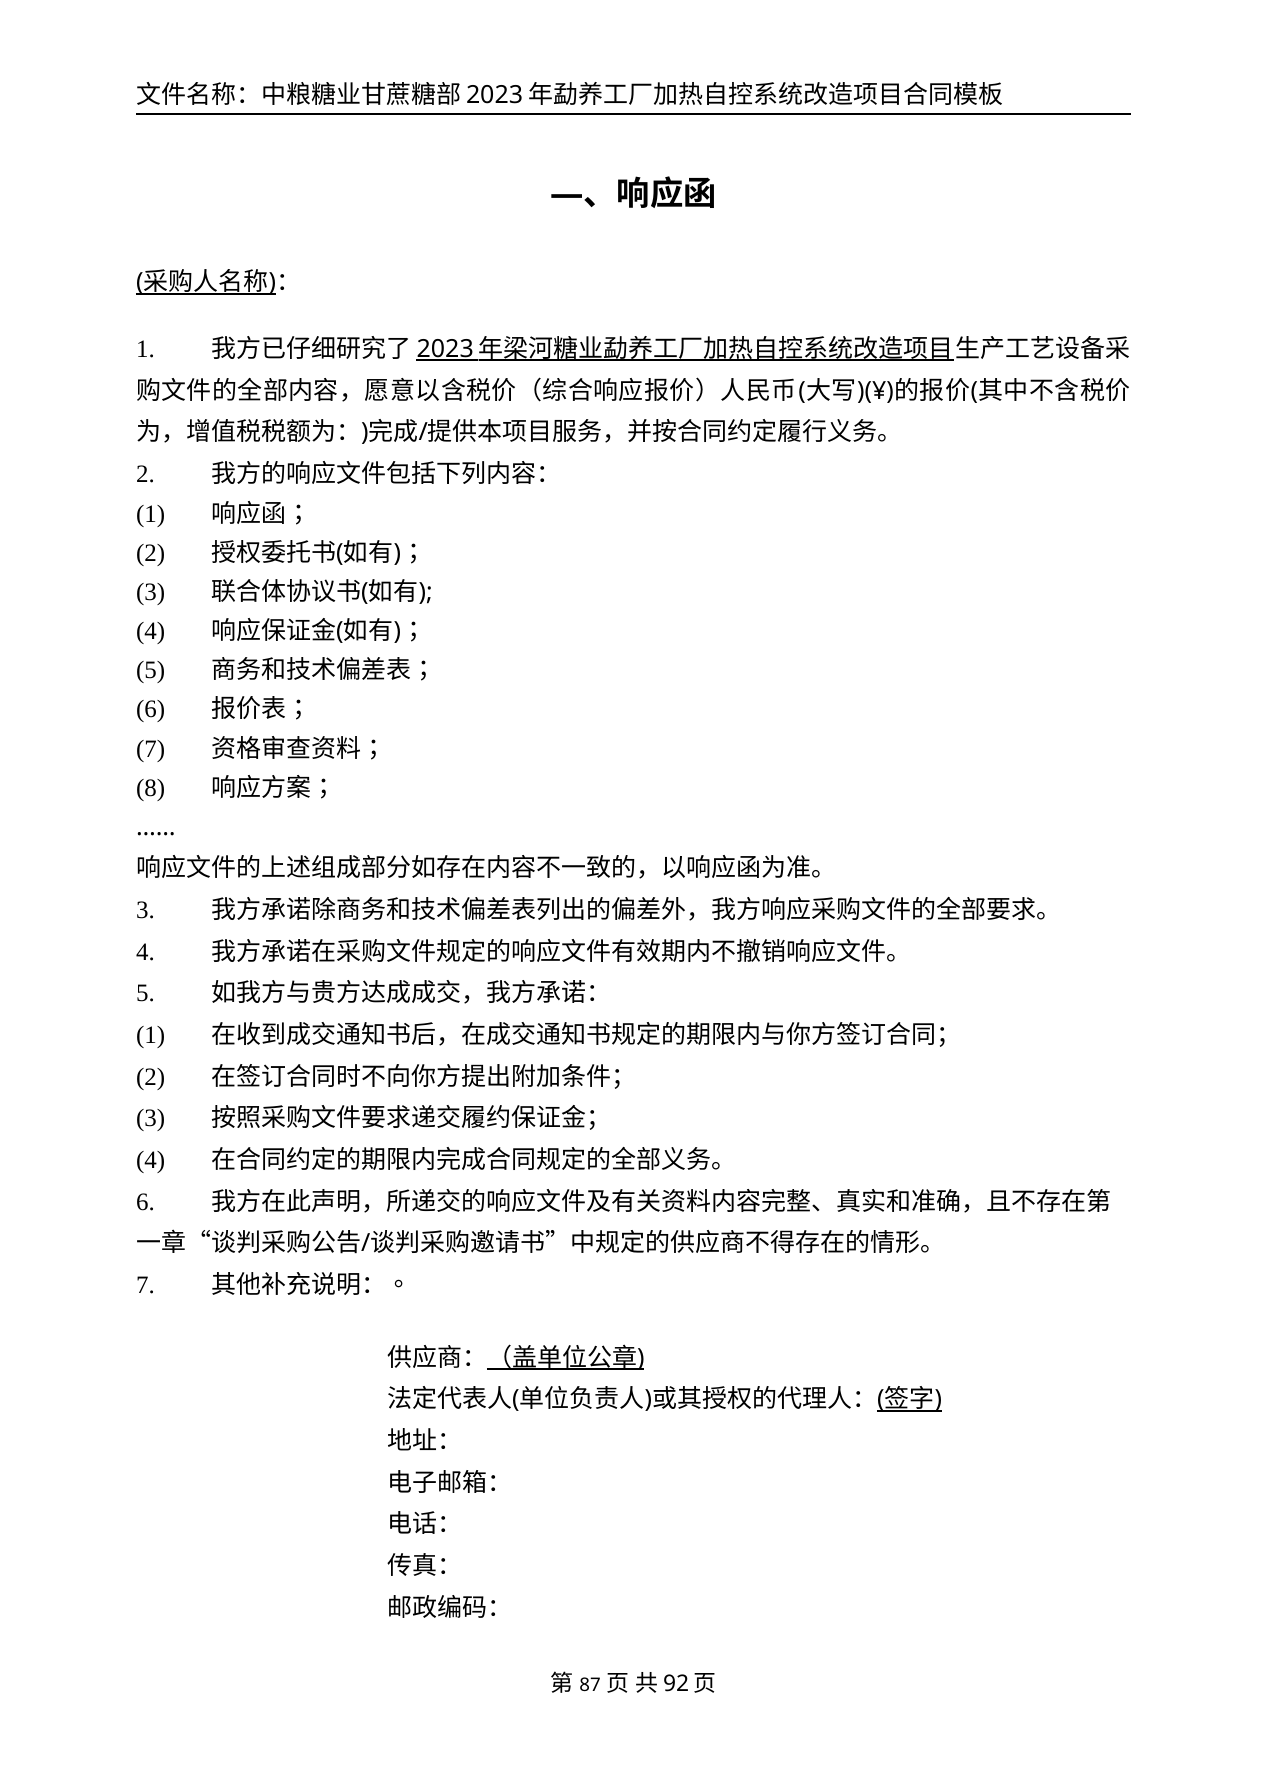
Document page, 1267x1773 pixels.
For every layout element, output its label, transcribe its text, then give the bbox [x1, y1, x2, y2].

list 我方已仔细研究了2023年梁河糖业勐养工厂加热自控系统改造项目生产工艺设备采购文件的全部内容，愿意以含税价（综合响应报价）人民币(大写)(¥)的报价(其中不含税价为，增值税税额为：)完成/提供本项目服务，并按合同约定履行义务。 [136, 328, 1131, 448]
list 我方承诺在采购文件规定的响应文件有效期内不撤销响应文件。 [136, 931, 1131, 967]
list 我方的响应文件包括下列内容： [136, 453, 1131, 490]
list 如我方与贵方达成成交，我方承诺： [136, 973, 1131, 1009]
subtitle —、响应函 [136, 167, 1131, 216]
list 在签订合同时不向你方提出附加条件； [136, 1056, 1131, 1092]
text 地址： [387, 1421, 1131, 1457]
list 响应函； [136, 495, 1131, 529]
list 在收到成交通知书后，在成交通知书规定的期限内与你方签订合同； [136, 1014, 1131, 1051]
text …… [136, 808, 1131, 843]
list 报价表； [136, 691, 1131, 725]
text 响应文件的上述组成部分如存在内容不一致的，以响应函为准。 [136, 848, 1131, 884]
list 授权委托书(如有)； [136, 534, 1131, 568]
text 电子邮箱： [387, 1462, 1131, 1498]
list 资格审查资料； [136, 730, 1131, 764]
text 邮政编码： [387, 1587, 1131, 1623]
text 供应商：（盖单位公章) [387, 1337, 1131, 1373]
list 响应方案； [136, 769, 1131, 803]
list 按照采购文件要求递交履约保证金； [136, 1098, 1131, 1134]
text 法定代表人(单位负责人)或其授权的代理人：(签字) [387, 1379, 1131, 1415]
list 我方承诺除商务和技术偏差表列出的偏差外，我方响应采购文件的全部要求。 [136, 889, 1131, 926]
list 联合体协议书(如有); [136, 573, 1131, 608]
text (采购人名称)： [136, 262, 1131, 298]
text 电话： [387, 1504, 1131, 1540]
list 我方在此声明，所递交的响应文件及有关资料内容完整、真实和准确，且不存在第一章“谈判采购公告/谈判采购邀请书”中规定的供应商不得存在的情形。 [136, 1181, 1131, 1259]
list 其他补充说明：。 [136, 1264, 1131, 1301]
list 响应保证金(如有)； [136, 613, 1131, 647]
text 传真： [387, 1546, 1131, 1582]
list 商务和技术偏差表； [136, 652, 1131, 686]
list 在合同约定的期限内完成合同规定的全部义务。 [136, 1139, 1131, 1176]
